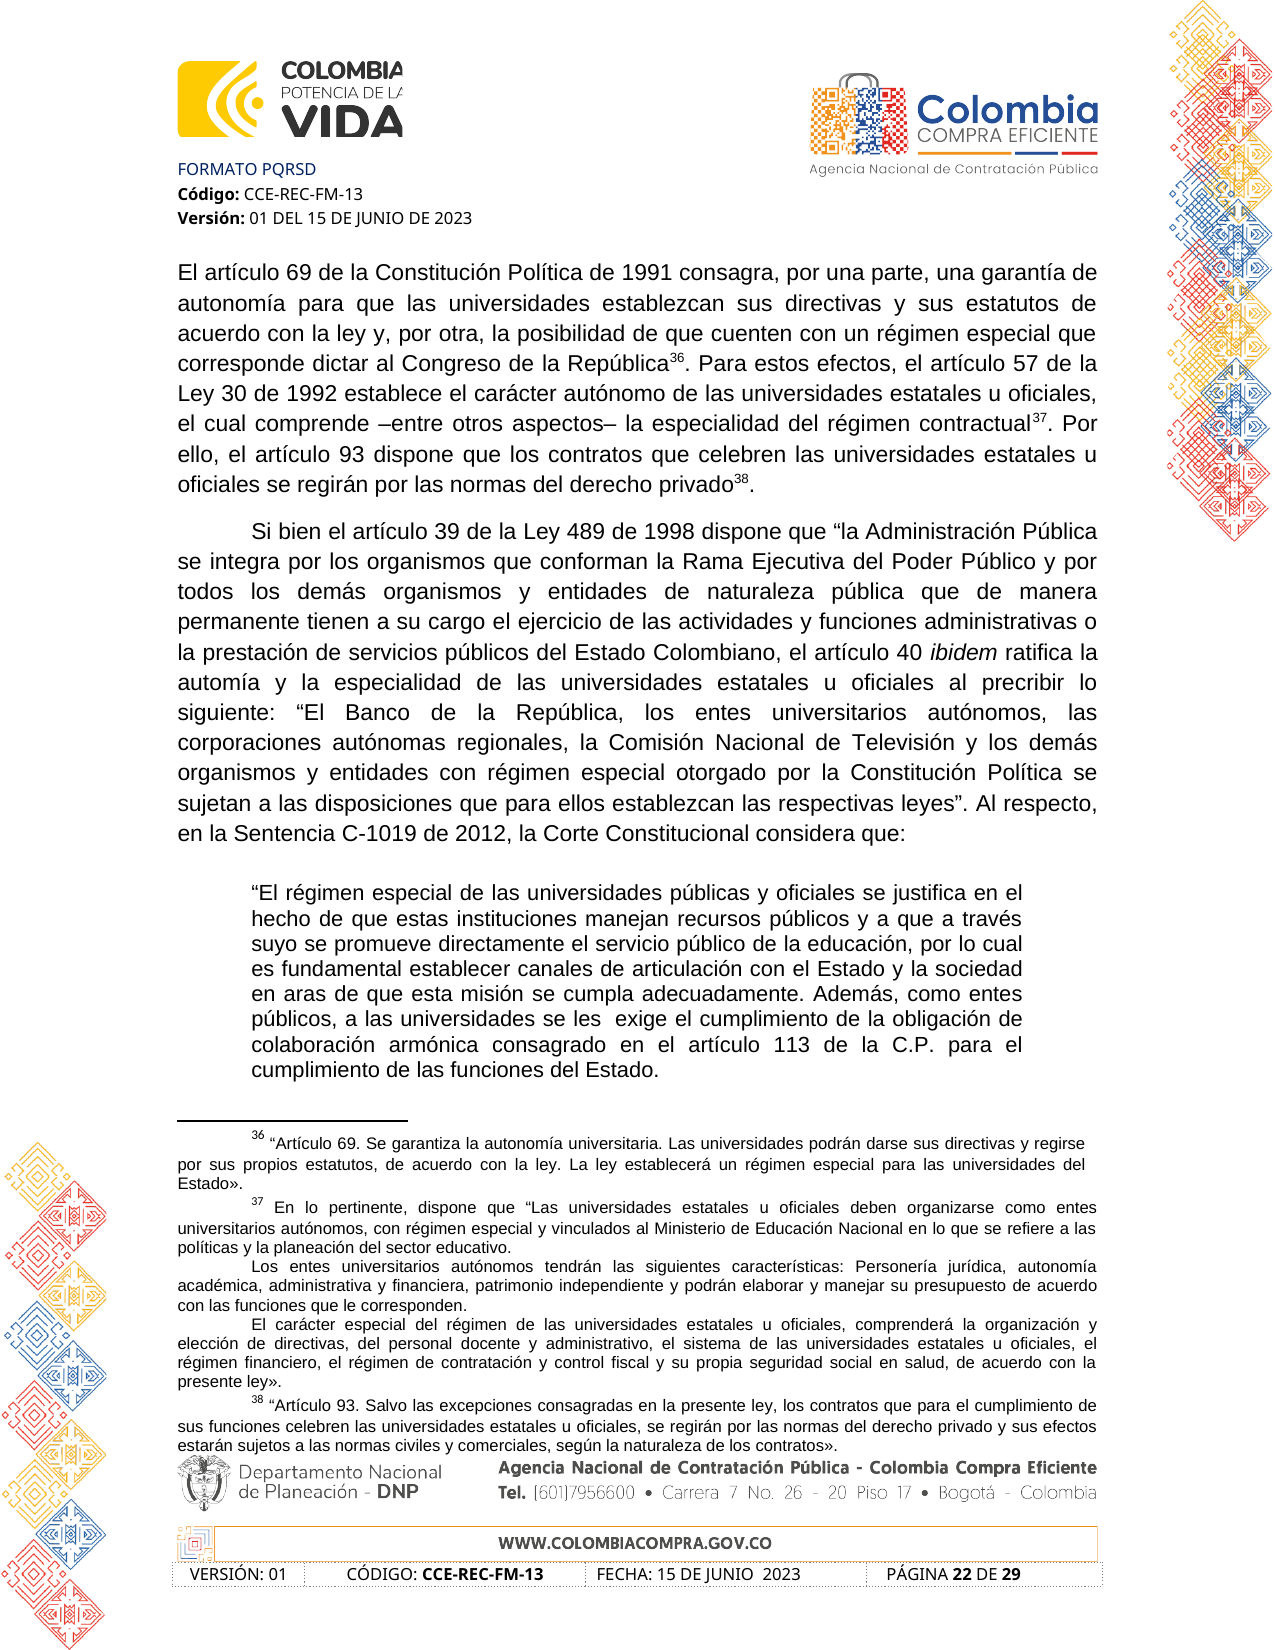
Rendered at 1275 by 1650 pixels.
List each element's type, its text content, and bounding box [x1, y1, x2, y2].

picture [1165, 0, 1272, 539]
picture [177, 61, 402, 137]
picture [809, 73, 1098, 177]
picture [177, 1455, 1098, 1562]
text Si bien el artículo 39 de la Ley 489 de 1998 dispone que “la Administración Pública se integra por los organismos que conforman la Rama Ejecutiva del Poder Público y por todos los demás organismos y entidades de naturaleza pública que de manera permanente tienen a su cargo el ejercicio de las actividades y funciones administrativas o la prestación de servicios públicos del Estado Colombiano, el artículo 40 ibidem ratifica la automía y la especialidad de las universidades estatales u oficiales al precribir lo siguiente: “El Banco de la República, los entes universitarios autónomos, las corporaciones autónomas regionales, la Comisión Nacional de Televisión y los demás organismos y entidades con régimen especial otorgado por la Constitución Política se sujetan a las disposiciones que para ellos establezcan las respectivas leyes”. Al respecto, en la Sentencia C-1019 de 2012, la Corte Constitucional considera que: [177, 518, 1098, 846]
text El artículo 69 de la Constitución Política de 1991 consagra, por una parte, una garantía de autonomía para que las universidades establezcan sus directivas y sus estatutos de acuerdo con la ley y, por otra, la posibilidad de que cuenten con un régimen especial que corresponde dictar al Congreso de la República. Para estos efectos, el artículo 57 de la Ley 30 de 1992 establece el carácter autónomo de las universidades estatales u oficiales, el cual comprende –entre otros aspectos– la especialidad del régimen contractual. Por ello, el artículo 93 dispone que los contratos que celebren las universidades estatales u oficiales se regirán por las normas del derecho privado. [177, 259, 1098, 497]
picture [0, 1141, 106, 1648]
text “El régimen especial de las universidades públicas y oficiales se justifica en el hecho de que estas instituciones manejan recursos públicos y a que a través suyo se promueve directamente el servicio público de la educación, por lo cual es fundamental establecer canales de articulación con el Estado y la sociedad en aras de que esta misión se cumpla adecuadamente. Además, como entes públicos, a las universidades se les exige el cumplimiento de la obligación de colaboración armónica consagrado en el artículo 113 de la C.P. para el cumplimiento de las funciones del Estado. [251, 880, 1024, 1082]
